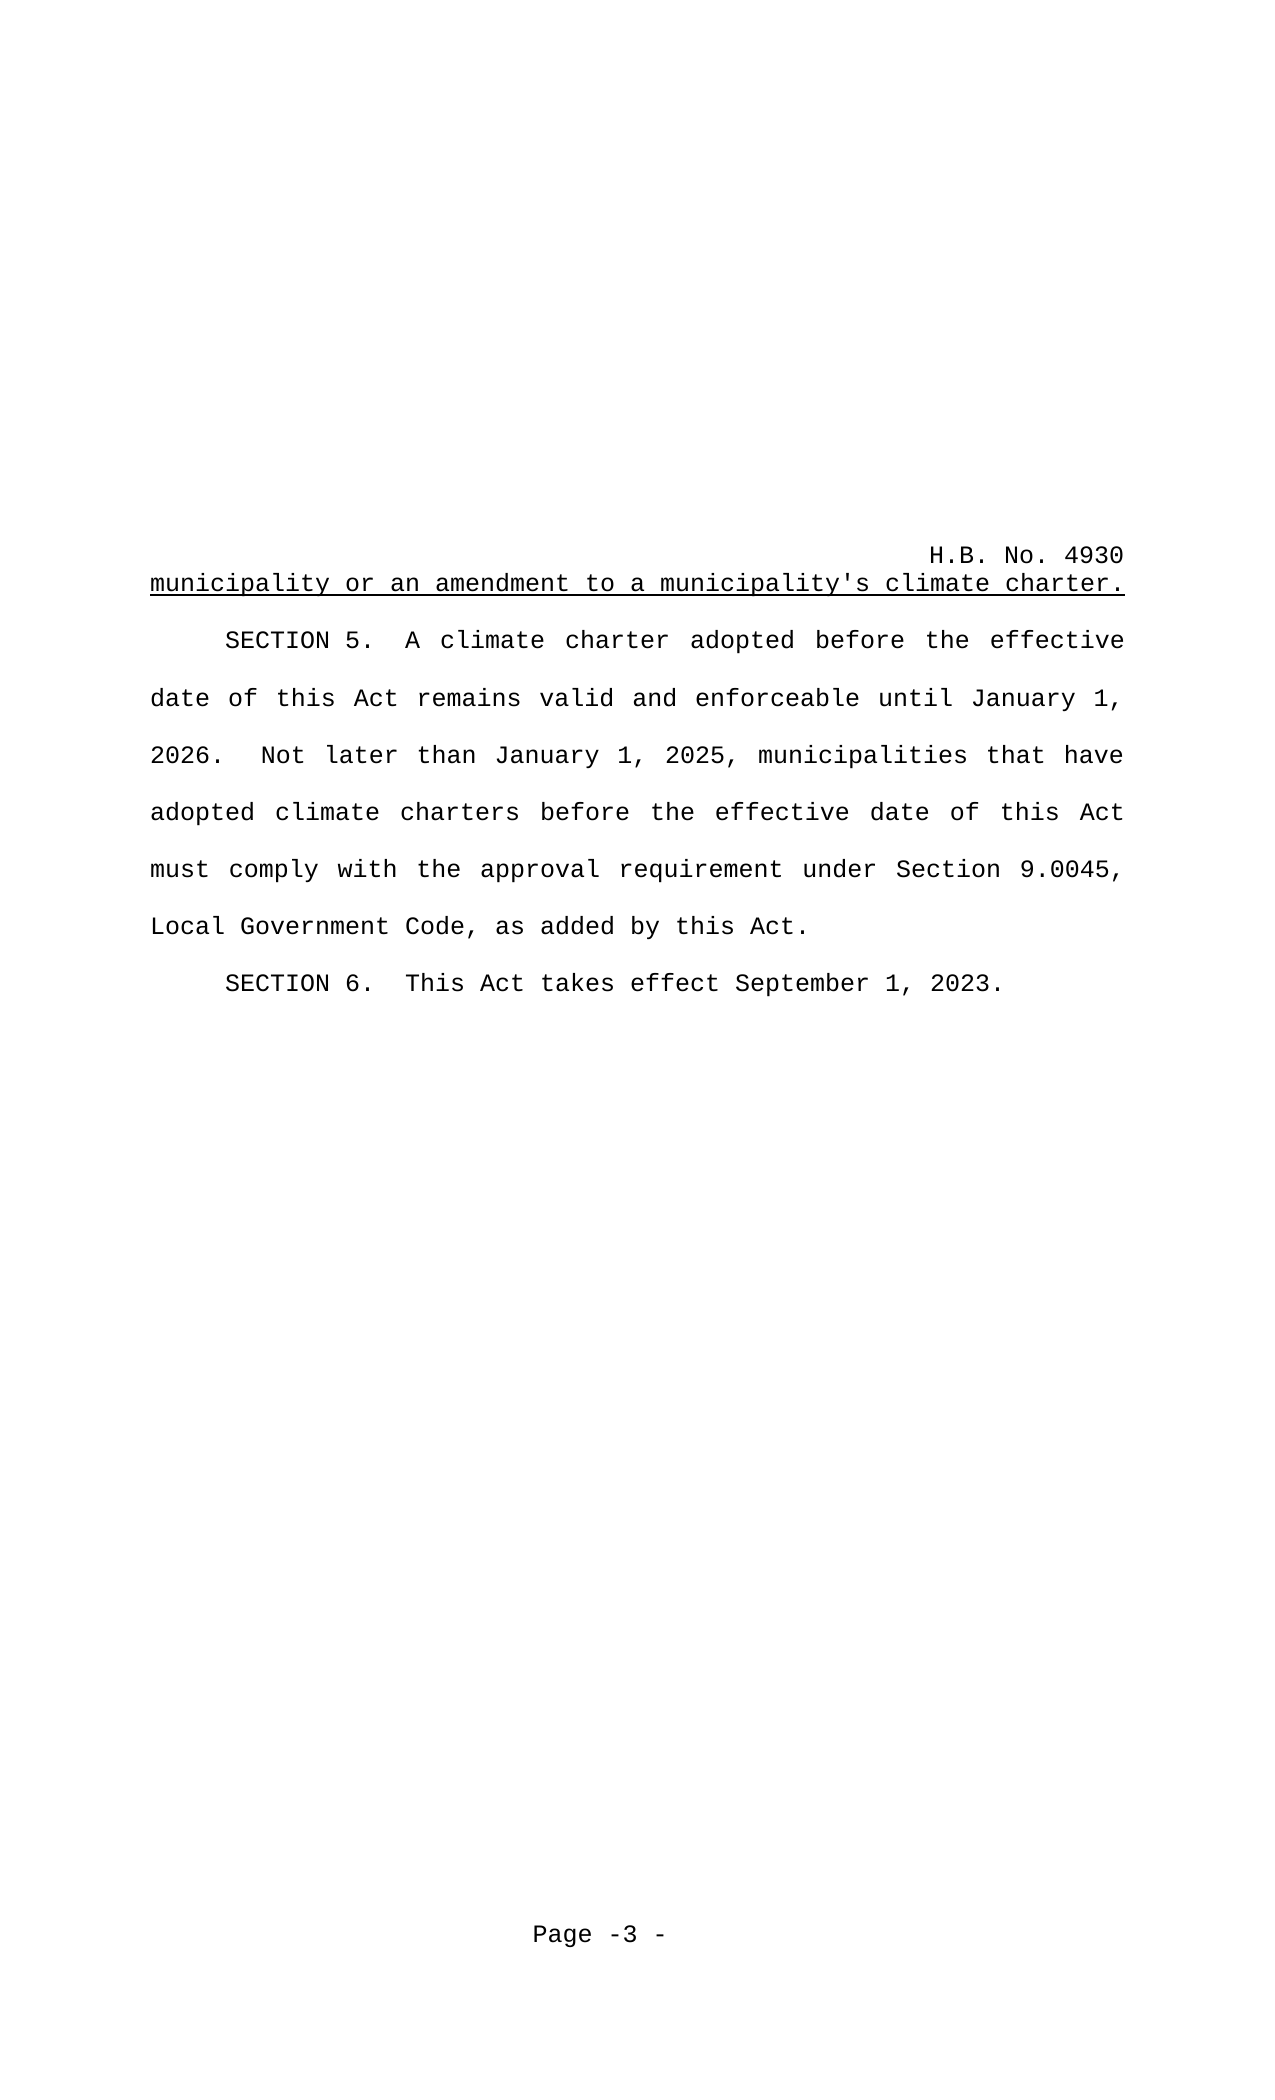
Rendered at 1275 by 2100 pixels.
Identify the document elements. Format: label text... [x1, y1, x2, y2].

text SECTION 6. This Act takes effect September 1, 2023. [150, 970, 1125, 999]
text SECTION 5. A climate charter adopted before the effective date of this Act remains valid and enforceable until January 1, 2026. Not later than January 1, 2025, municipalities that have adopted climate charters before the effective date of this Act must comply with the approval requirement under Section 9.0045, Local Government Code, as added by this Act. [150, 628, 1125, 942]
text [150, 571, 1125, 594]
